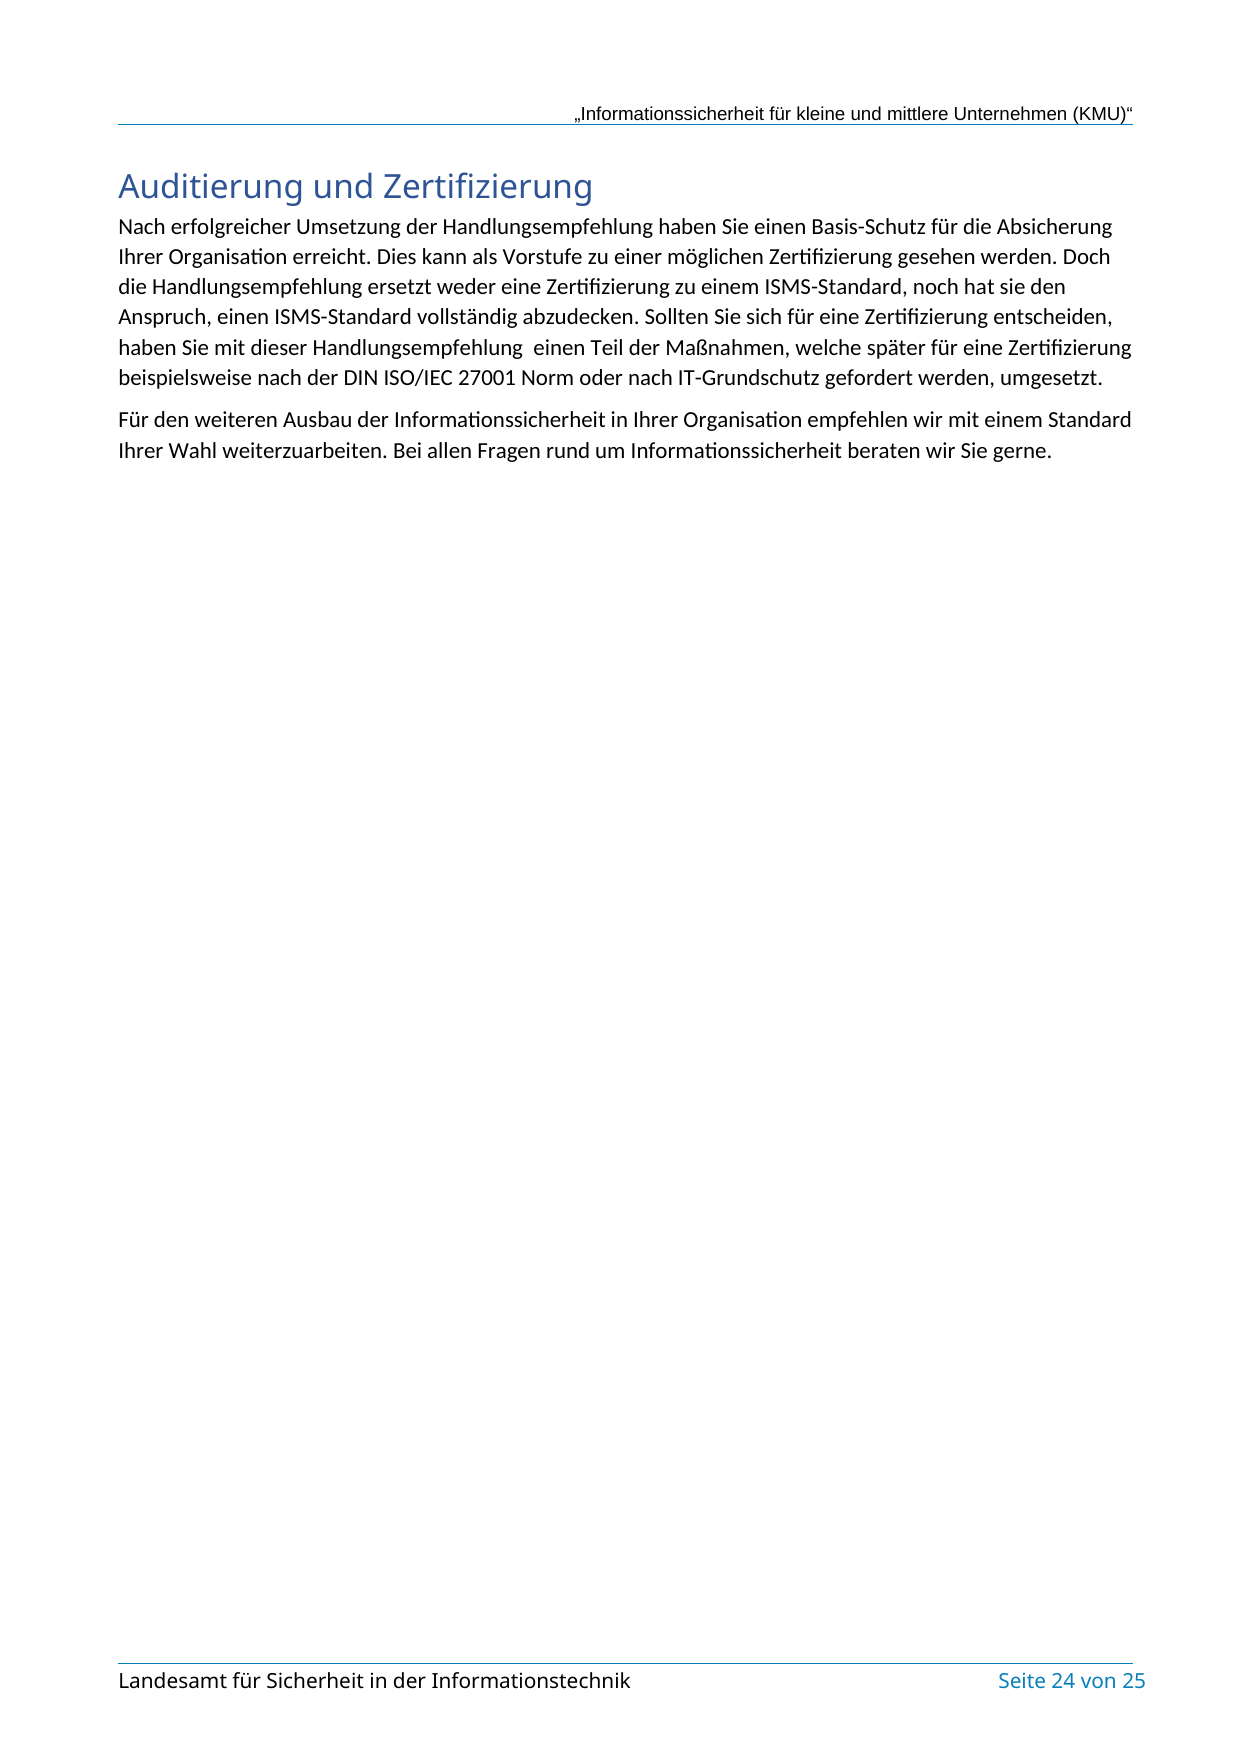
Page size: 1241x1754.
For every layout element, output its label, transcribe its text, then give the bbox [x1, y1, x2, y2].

text Auditierung und Zertifizierung [118, 163, 1137, 208]
text Für den weiteren Ausbau der Informationssicherheit in Ihrer Organisation empfehlen wir mit einem Standard Ihrer Wahl weiterzuarbeiten. Bei allen Fragen rund um Informationssicherheit beraten wir Sie gerne. [118, 406, 1137, 464]
text Nach erfolgreicher Umsetzung der Handlungsempfehlung haben Sie einen Basis-Schutz für die Absicherung Ihrer Organisation erreicht. Dies kann als Vorstufe zu einer möglichen Zertifizierung gesehen werden. Doch die Handlungsempfehlung ersetzt weder eine Zertifizierung zu einem ISMS-Standard, noch hat sie den Anspruch, einen ISMS-Standard vollständig abzudecken. Sollten Sie sich für eine Zertifizierung entscheiden, haben Sie mit dieser Handlungsempfehlung einen Teil der Maßnahmen, welche später für eine Zertifizierung beispielsweise nach der DIN ISO/IEC 27001 Norm oder nach IT-Grundschutz gefordert werden, umgesetzt. [118, 212, 1137, 391]
